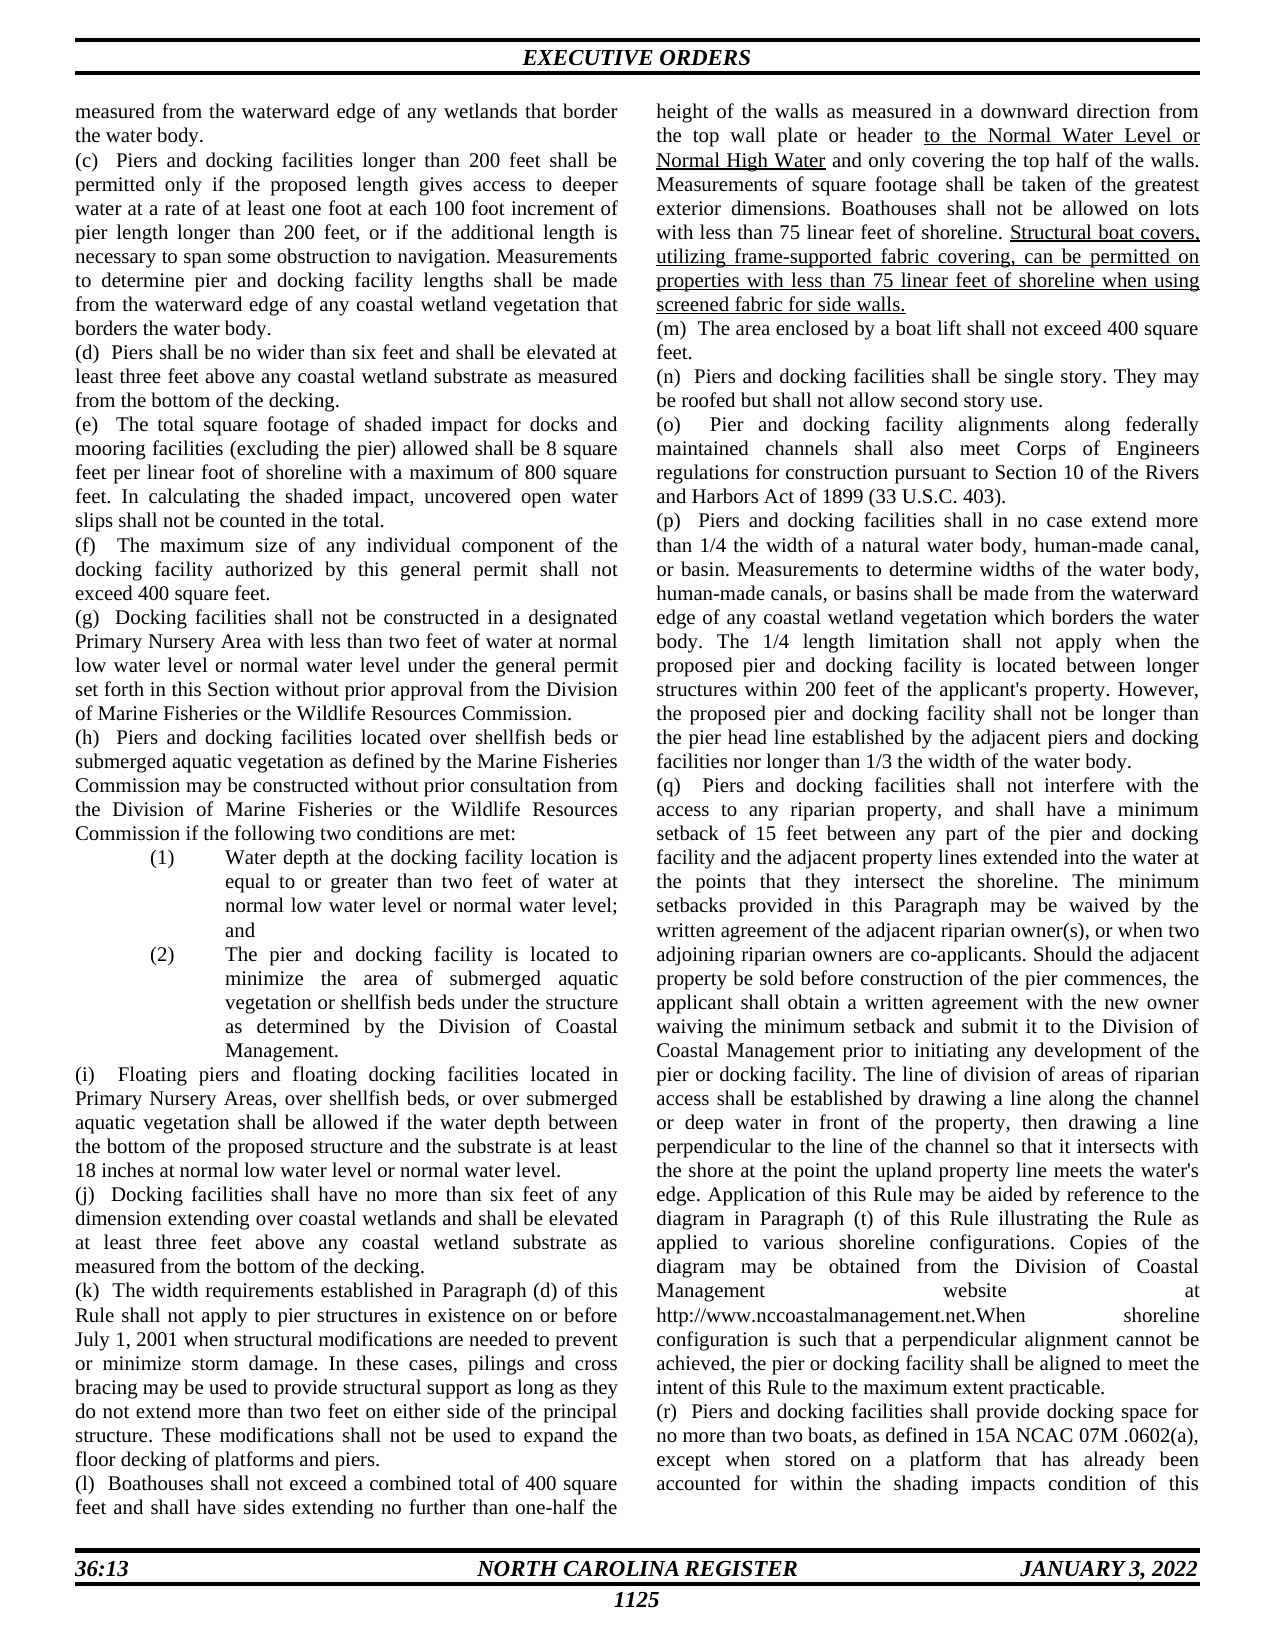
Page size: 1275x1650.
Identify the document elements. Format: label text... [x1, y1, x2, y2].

text (d) Piers shall be no wider than six feet and shall be elevated at least three feet above any coastal wetland substrate as measured from the bottom of the decking. [75, 340, 619, 412]
text (q) Piers and docking facilities shall not interfere with the access to any riparian property, and shall have a minimum setback of 15 feet between any part of the pier and docking facility and the adjacent property lines extended into the water at the points that they intersect the shoreline. The minimum setbacks provided in this Paragraph may be waived by the written agreement of the adjacent riparian owner(s), or when two adjoining riparian owners are co-applicants. Should the adjacent property be sold before construction of the pier commences, the applicant shall obtain a written agreement with the new owner waiving the minimum setback and submit it to the Division of Coastal Management prior to initiating any development of the pier or docking facility. The line of division of areas of riparian access shall be established by drawing a line along the channel or deep water in front of the property, then drawing a line perpendicular to the line of the channel so that it intersects with the shore at the point the upland property line meets the water's edge. Application of this Rule may be aided by reference to the diagram in Paragraph (t) of this Rule illustrating the Rule as applied to various shoreline configurations. Copies of the diagram may be obtained from the Division of Coastal Management website at http://www.nccoastalmanagement.net.When shoreline configuration is such that a perpendicular alignment cannot be achieved, the pier or docking facility shall be aligned to meet the intent of this Rule to the maximum extent practicable. [656, 773, 1200, 1399]
text (h) Piers and docking facilities located over shellfish beds or submerged aquatic vegetation as defined by the Marine Fisheries Commission may be constructed without prior consultation from the Division of Marine Fisheries or the Wildlife Resources Commission if the following two conditions are met: [75, 725, 619, 845]
text (n) Piers and docking facilities shall be single story. They may be roofed but shall not allow second story use. [656, 364, 1200, 412]
text (f) The maximum size of any individual component of the docking facility authorized by this general permit shall not exceed 400 square feet. [75, 532, 619, 605]
text (e) The total square footage of shaded impact for docks and mooring facilities (excluding the pier) allowed shall be 8 square feet per linear foot of shoreline with a maximum of 800 square feet. In calculating the shaded impact, uncovered open water slips shall not be counted in the total. [75, 412, 619, 532]
text (c) Piers and docking facilities longer than 200 feet shall be permitted only if the proposed length gives access to deeper water at a rate of at least one foot at each 100 foot increment of pier length longer than 200 feet, or if the additional length is necessary to span some obstruction to navigation. Measurements to determine pier and docking facility lengths shall be made from the waterward edge of any coastal wetland vegetation that borders the water body. [75, 147, 619, 340]
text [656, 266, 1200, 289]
text (o) Pier and docking facility alignments along federally maintained channels shall also meet Corps of Engineers regulations for construction pursuant to Section 10 of the Rivers and Harbors Act of 1899 (33 U.S.C. 403). [656, 412, 1200, 508]
text (m) The area enclosed by a boat lift shall not exceed 400 square feet. [656, 316, 1200, 364]
text (g) Docking facilities shall not be constructed in a designated Primary Nursery Area with less than two feet of water at normal low water level or normal water level under the general permit set forth in this Section without prior approval from the Division of Marine Fisheries or the Wildlife Resources Commission. [75, 605, 619, 725]
text (1) Water depth at the docking facility location is equal to or greater than two feet of water at normal low water level or normal water level; and [150, 845, 619, 942]
text (2) The pier and docking facility is located to minimize the area of submerged aquatic vegetation or shellfish beds under the structure as determined by the Division of Coastal Management. [150, 942, 619, 1062]
text (p) Piers and docking facilities shall in no case extend more than 1/4 the width of a natural water body, human-made canal, or basin. Measurements to determine widths of the water body, human-made canals, or basins shall be made from the waterward edge of any coastal wetland vegetation which borders the water body. The 1/4 length limitation shall not apply when the proposed pier and docking facility is located between longer structures within 200 feet of the applicant's property. However, the proposed pier and docking facility shall not be longer than the pier head line established by the adjacent piers and docking facilities nor longer than 1/3 the width of the water body. [656, 508, 1200, 773]
text (i) Floating piers and floating docking facilities located in Primary Nursery Areas, over shellfish beds, or over submerged aquatic vegetation shall be allowed if the water depth between the bottom of the proposed structure and the substrate is at least 18 inches at normal low water level or normal water level. [75, 1062, 619, 1182]
text (j) Docking facilities shall have no more than six feet of any dimension extending over coastal wetlands and shall be elevated at least three feet above any coastal wetland substrate as measured from the bottom of the decking. [75, 1182, 619, 1278]
text (l) Boathouses shall not exceed a combined total of 400 square feet and shall have sides extending no further than one-half the height of the walls as measured in a downward direction from the top wall plate or header to the Normal Water Level or Normal High Water and only covering the top half of the walls. Measurements of square footage shall be taken of the greatest exterior dimensions. Boathouses shall not be allowed on lots with less than 75 linear feet of shoreline. Structural boat covers, utilizing frame-supported fabric covering, can be permitted on properties with less than 75 linear feet of shoreline when using screened fabric for side walls. [656, 99, 1200, 265]
text (k) The width requirements established in Paragraph (d) of this Rule shall not apply to pier structures in existence on or before July 1, 2001 when structural modifications are needed to prevent or minimize storm damage. In these cases, pilings and cross bracing may be used to provide structural support as long as they do not extend more than two feet on either side of the principal structure. These modifications shall not be used to expand the floor decking of platforms and piers. [75, 1278, 619, 1471]
